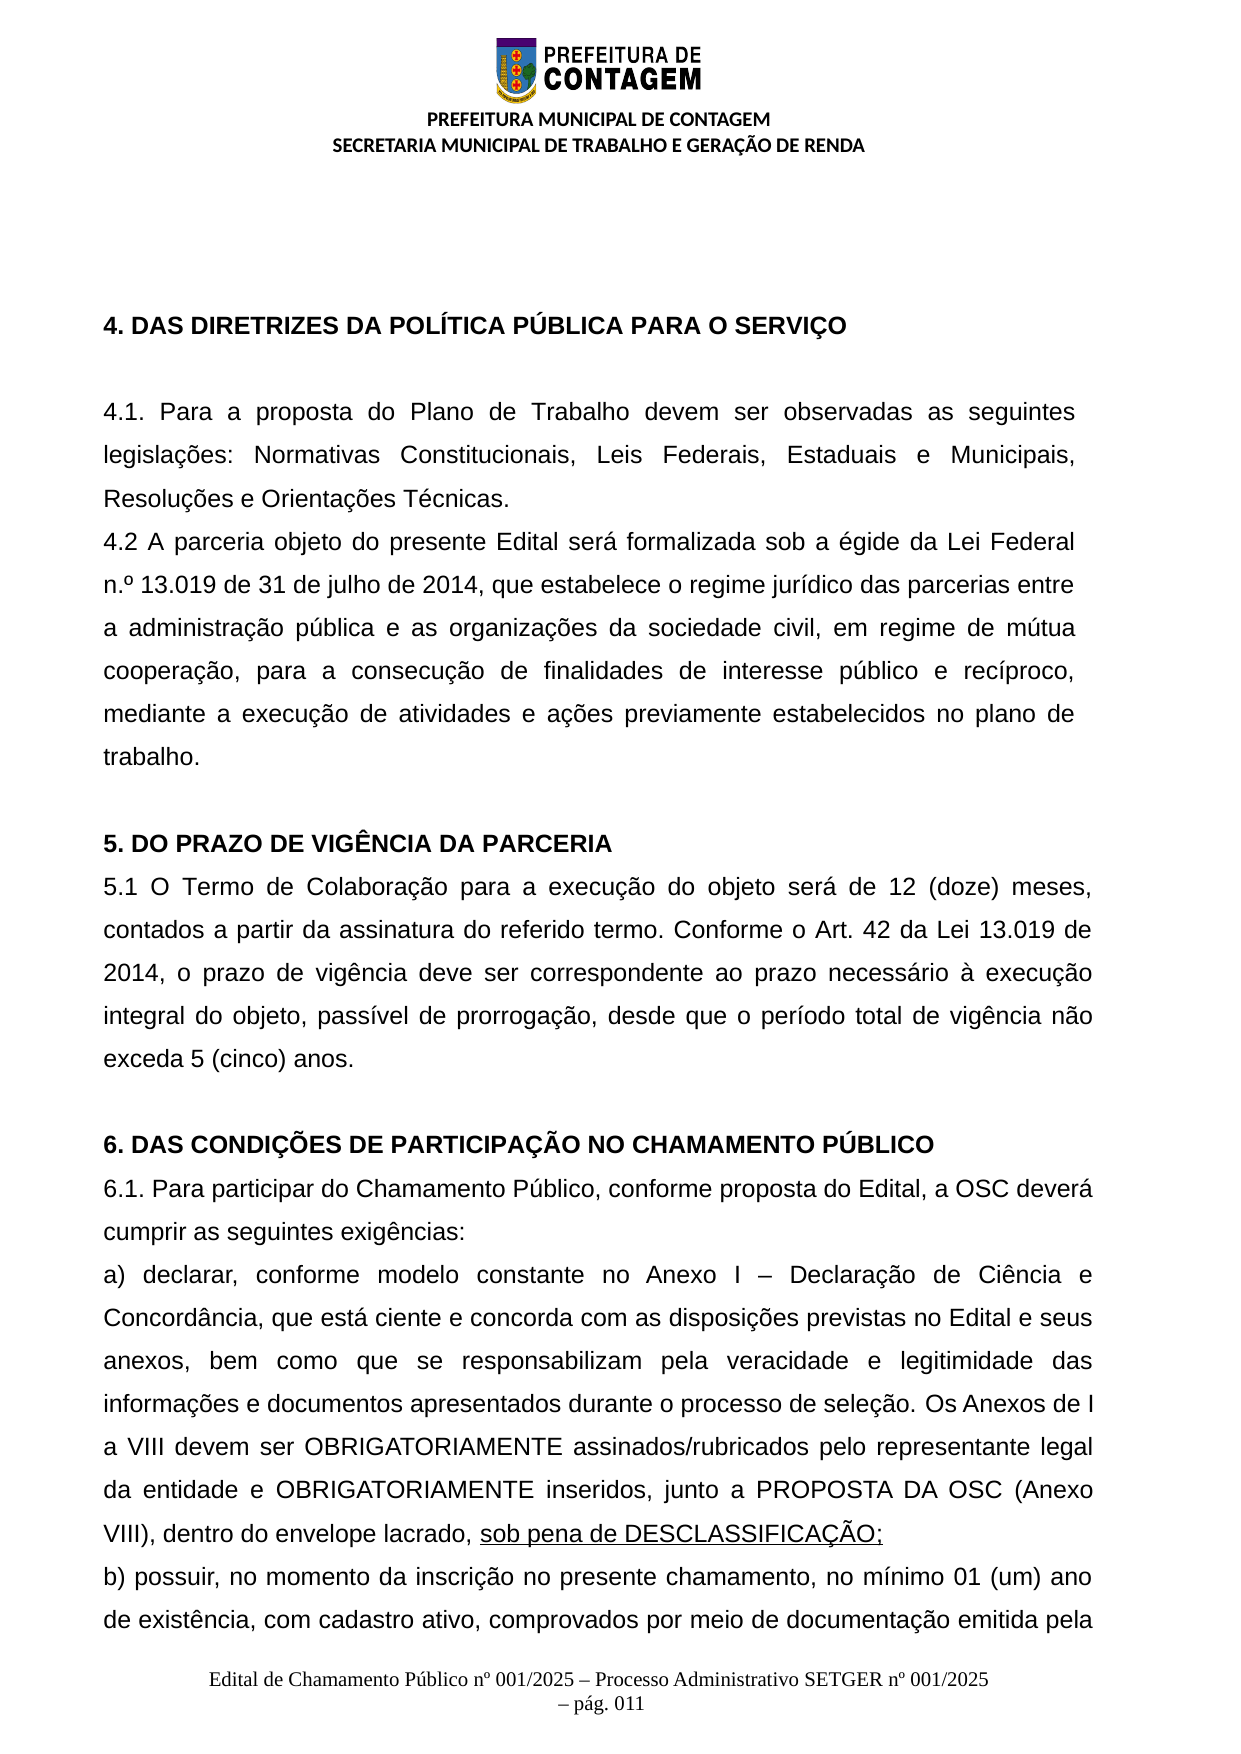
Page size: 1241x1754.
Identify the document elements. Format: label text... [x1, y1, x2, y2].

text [103, 1562, 1094, 1633]
text 4.2 A parceria objeto do presente Edital será formalizada sob a égide da Lei Federal n.º 13.019 de 31 de julho de 2014, que estabelece o regime jurídico das parcerias entre a administração pública e as organizações da sociedade civil, em regime de mútua cooperação, para a consecução de finalidades de interesse público e recíproco, mediante a execução de atividades e ações previamente estabelecidos no plano de trabalho. [103, 527, 1077, 771]
text 6.1. Para participar do Chamamento Público, conforme proposta do Edital, a OSC deverá cumprir as seguintes exigências: [103, 1173, 1094, 1245]
text a) declarar, conforme modelo constante no Anexo I – Declaração de Ciência e Concordância, que está ciente e concorda com as disposições previstas no Edital e seus anexos, bem como que se responsabilizam pela veracidade e legitimidade das informações e documentos apresentados durante o processo de seleção. Os Anexos de I a VIII devem ser OBRIGATORIAMENTE assinados/rubricados pelo representante legal da entidade e OBRIGATORIAMENTE inseridos, junto a PROPOSTA DA OSC (Anexo VIII), dentro do envelope lacrado, sob pena de DESCLASSIFICAÇÃO; [103, 1260, 1094, 1547]
text 4. DAS DIRETRIZES DA POLÍTICA PÚBLICA PARA O SERVIÇO [103, 311, 1077, 340]
text 5.1 O Termo de Colaboração para a execução do objeto será de 12 (doze) meses, contados a partir da assinatura do referido termo. Conforme o Art. 42 da Lei 13.019 de 2014, o prazo de vigência deve ser correspondente ao prazo necessário à execução integral do objeto, passível de prorrogação, desde que o período total de vigência não exceda 5 (cinco) anos. [103, 872, 1094, 1073]
picture [496, 38, 701, 104]
text 6. DAS CONDIÇÕES DE PARTICIPAÇÃO NO CHAMAMENTO PÚBLICO [103, 1130, 1077, 1159]
text 5. DO PRAZO DE VIGÊNCIA DA PARCERIA [103, 828, 1077, 857]
text 4.1. Para a proposta do Plano de Trabalho devem ser observadas as seguintes legislações: Normativas Constitucionais, Leis Federais, Estaduais e Municipais, Resoluções e Orientações Técnicas. [103, 397, 1077, 512]
